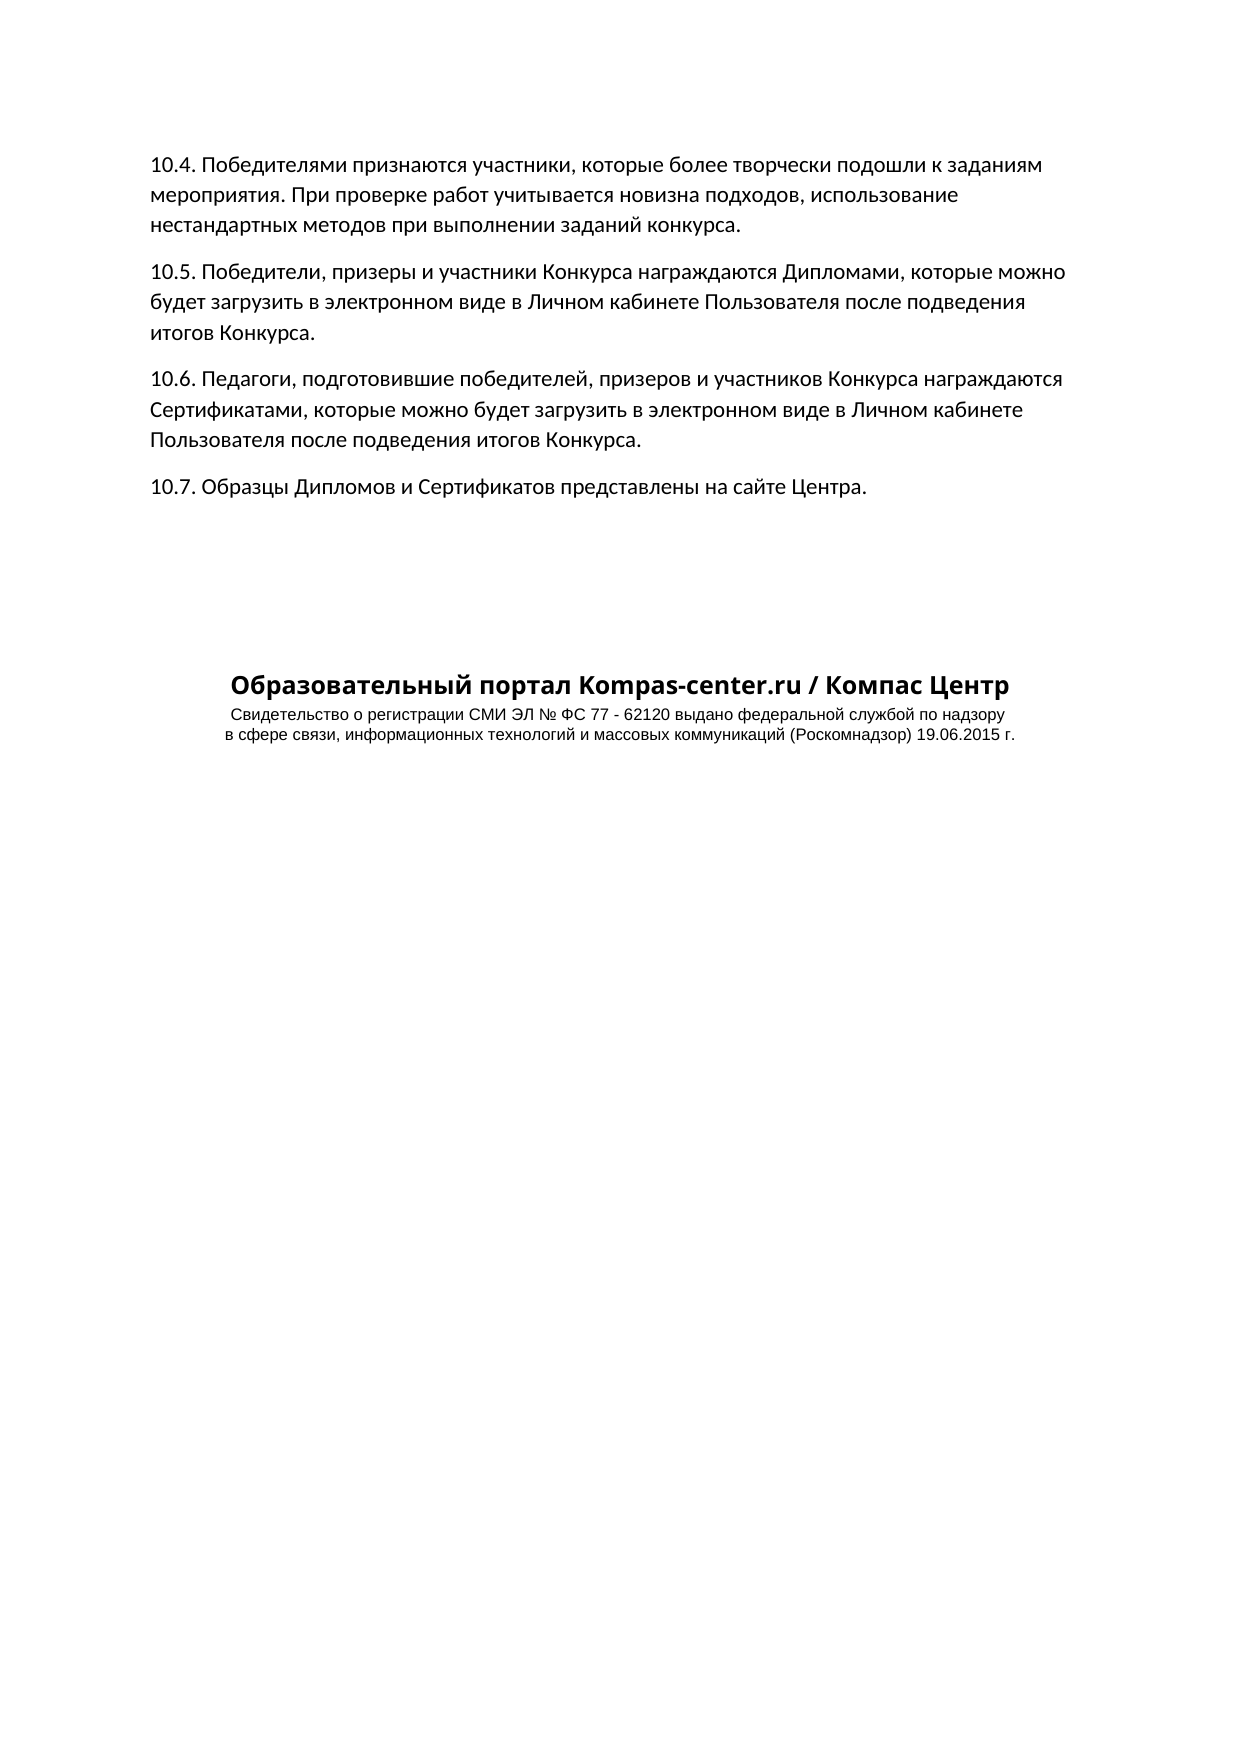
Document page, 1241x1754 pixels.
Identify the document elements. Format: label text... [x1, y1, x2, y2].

subtitle Образовательный портал Kompas-center.ru / Компас Центр [150, 668, 1090, 702]
text 10.7. Образцы Дипломов и Сертификатов представлены на сайте Центра. [150, 472, 1090, 500]
text Свидетельство о регистрации СМИ ЭЛ № ФС 77 - 62120 выдано федеральной службой по надзору в сфере связи, информационных технологий и массовых коммуникаций (Роскомнадзор) 19.06.2015 г. [150, 704, 1090, 744]
text 10.4. Победителями признаются участники, которые более творчески подошли к заданиям мероприятия. При проверке работ учитывается новизна подходов, использование нестандартных методов при выполнении заданий конкурса. [150, 150, 1090, 238]
text 10.5. Победители, призеры и участники Конкурса награждаются Дипломами, которые можно будет загрузить в электронном виде в Личном кабинете Пользователя после подведения итогов Конкурса. [150, 257, 1090, 346]
text 10.6. Педагоги, подготовившие победителей, призеров и участников Конкурса награждаются Сертификатами, которые можно будет загрузить в электронном виде в Личном кабинете Пользователя после подведения итогов Конкурса. [150, 364, 1090, 453]
